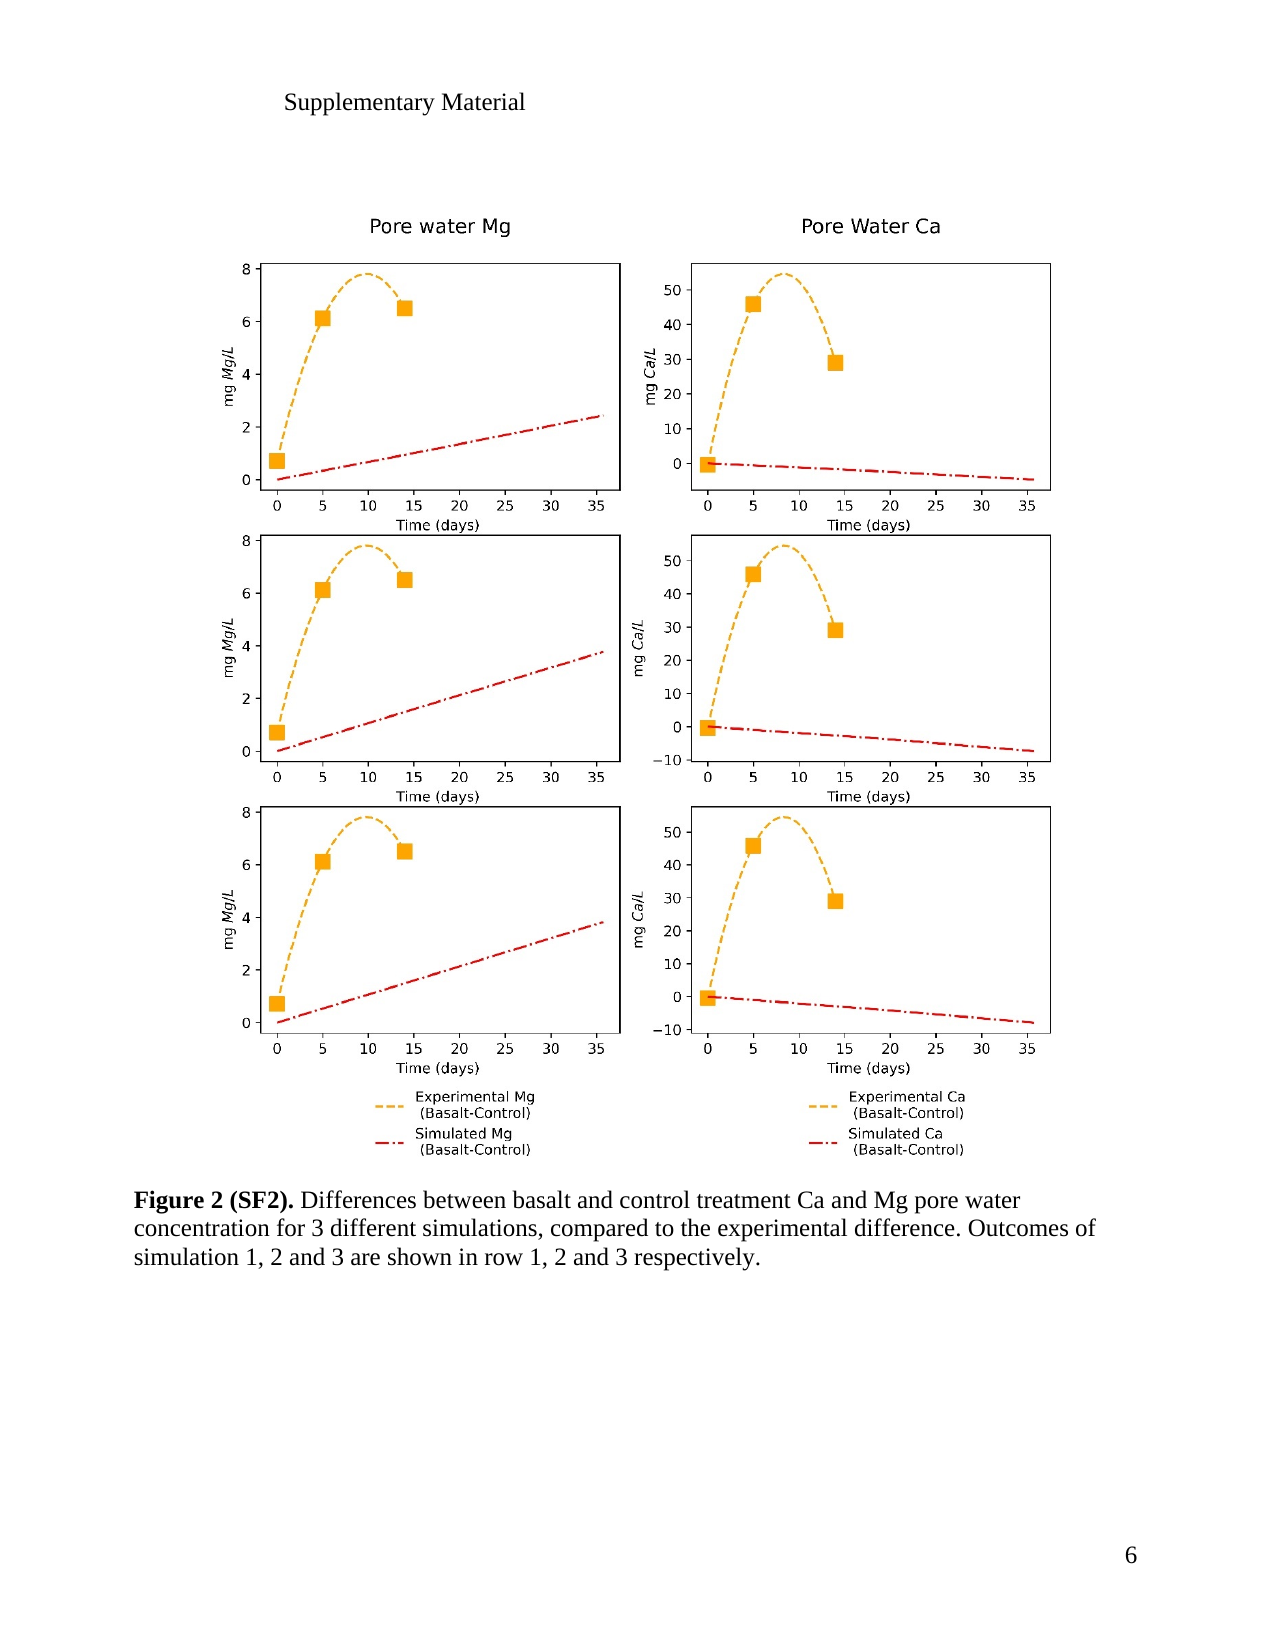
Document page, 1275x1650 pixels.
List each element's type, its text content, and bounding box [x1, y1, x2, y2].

picture [133, 141, 1152, 1160]
text Figure 2 (SF2). Differences between basalt and control treatment Ca and Mg pore water concentration for 3 different simulations, compared to the experimental difference. Outcomes of simulation 1, 2 and 3 are shown in row 1, 2 and 3 respectively. [133, 1185, 1152, 1271]
